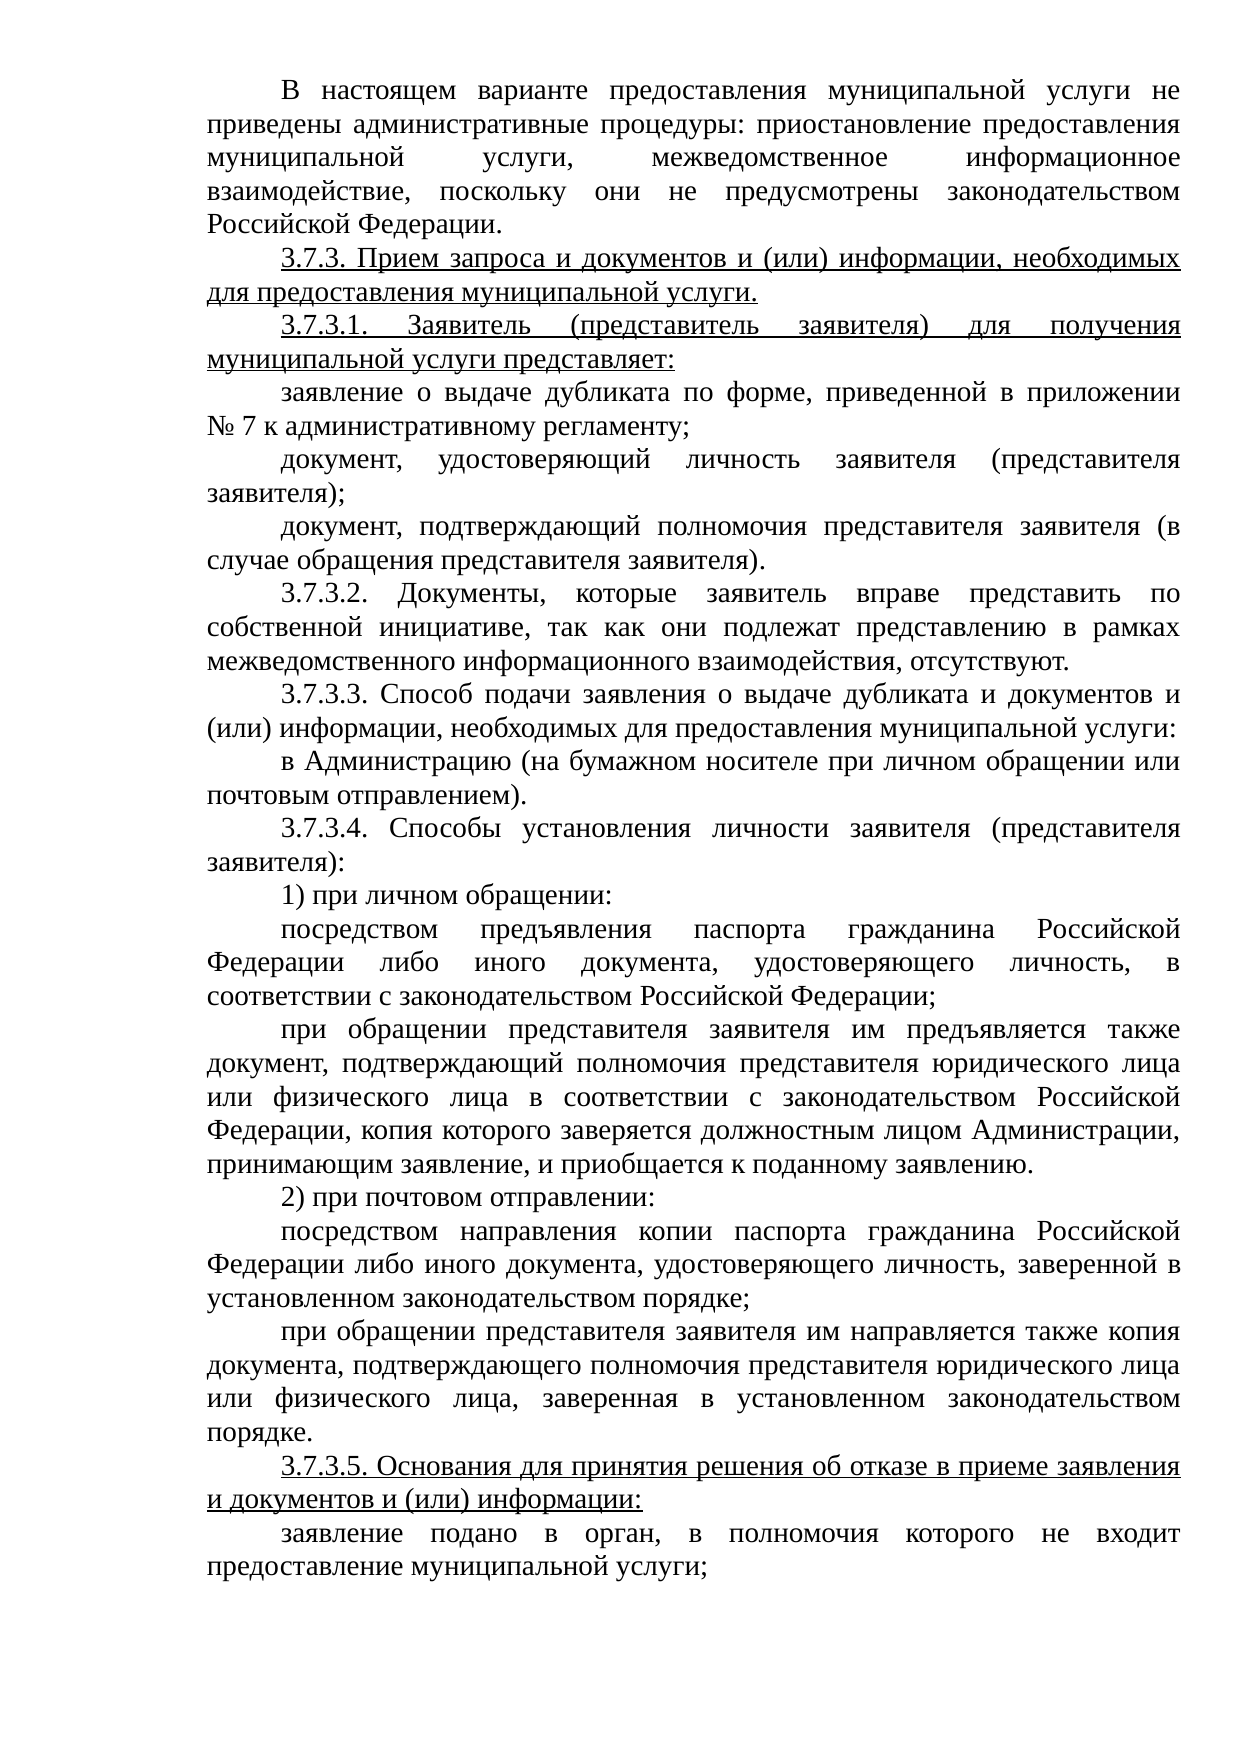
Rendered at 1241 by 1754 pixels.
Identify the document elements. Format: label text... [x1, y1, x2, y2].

text посредством направления копии паспорта гражданина Российской Федерации либо иного документа, удостоверяющего личность, заверенной в установленном законодательством порядке; [207, 1213, 1181, 1313]
text 3.7.3.1. Заявитель (представитель заявителя) для получения муниципальной услуги представляет: [207, 307, 1181, 374]
text в Администрацию (на бумажном носителе при личном обращении или почтовым отправлением). [207, 743, 1181, 810]
text при обращении представителя заявителя им направляется также копия документа, подтверждающего полномочия представителя юридического лица или физического лица, заверенная в установленном законодательством порядке. [207, 1313, 1181, 1448]
text документ, удостоверяющий личность заявителя (представителя заявителя); [207, 441, 1181, 508]
text 1) при личном обращении: [207, 877, 1181, 911]
text В настоящем варианте предоставления муниципальной услуги не приведены административные процедуры: приостановление предоставления муниципальной услуги, межведомственное информационное взаимодействие, поскольку они не предусмотрены законодательством Российской Федерации. [207, 72, 1181, 240]
text 2) при почтовом отправлении: [207, 1179, 1181, 1213]
text 3.7.3.3. Способ подачи заявления о выдаче дубликата и документов и (или) информации, необходимых для предоставления муниципальной услуги: [207, 676, 1181, 743]
text 3.7.3.4. Способы установления личности заявителя (представителя заявителя): [207, 810, 1181, 877]
text 3.7.3. Прием запроса и документов и (или) информации, необходимых для предоставления муниципальной услуги. [207, 240, 1181, 307]
text при обращении представителя заявителя им предъявляется также документ, подтверждающий полномочия представителя юридического лица или физического лица в соответствии с законодательством Российской Федерации, копия которого заверяется должностным лицом Администрации, принимающим заявление, и приобщается к поданному заявлению. [207, 1012, 1181, 1179]
text 3.7.3.5. Основания для принятия решения об отказе в приеме заявления и документов и (или) информации: [207, 1448, 1181, 1515]
text документ, подтверждающий полномочия представителя заявителя (в случае обращения представителя заявителя). [207, 508, 1181, 576]
text заявление подано в орган, в полномочия которого не входит предоставление муниципальной услуги; [207, 1515, 1181, 1582]
text 3.7.3.2. Документы, которые заявитель вправе представить по собственной инициативе, так как они подлежат представлению в рамках межведомственного информационного взаимодействия, отсутствуют. [207, 576, 1181, 676]
text посредством предъявления паспорта гражданина Российской Федерации либо иного документа, удостоверяющего личность, в соответствии с законодательством Российской Федерации; [207, 911, 1181, 1012]
text заявление о выдаче дубликата по форме, приведенной в приложении № 7 к административному регламенту; [207, 374, 1181, 441]
